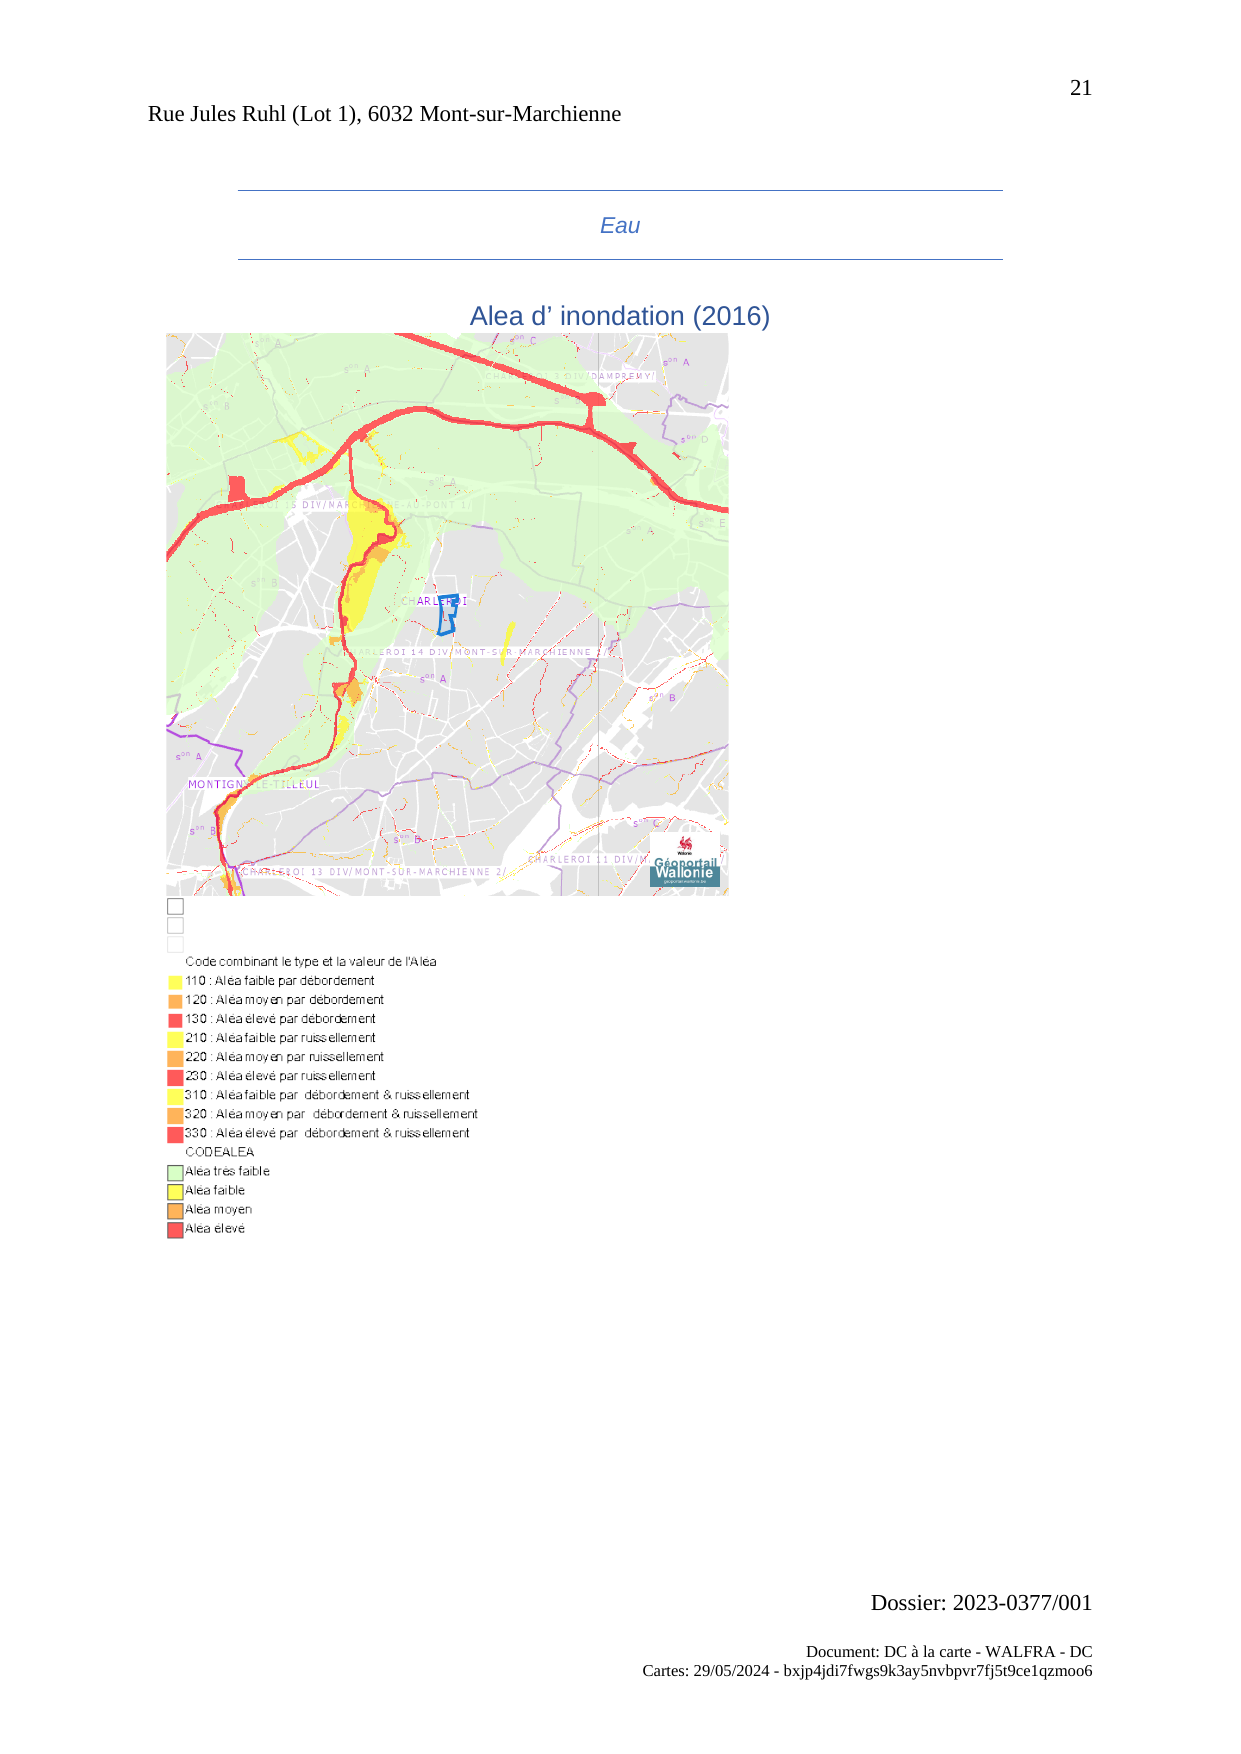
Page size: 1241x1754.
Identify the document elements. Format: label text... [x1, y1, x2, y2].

text Eau [238, 191, 1003, 259]
subtitle Alea d’ inondation (2016) [148, 300, 1093, 331]
